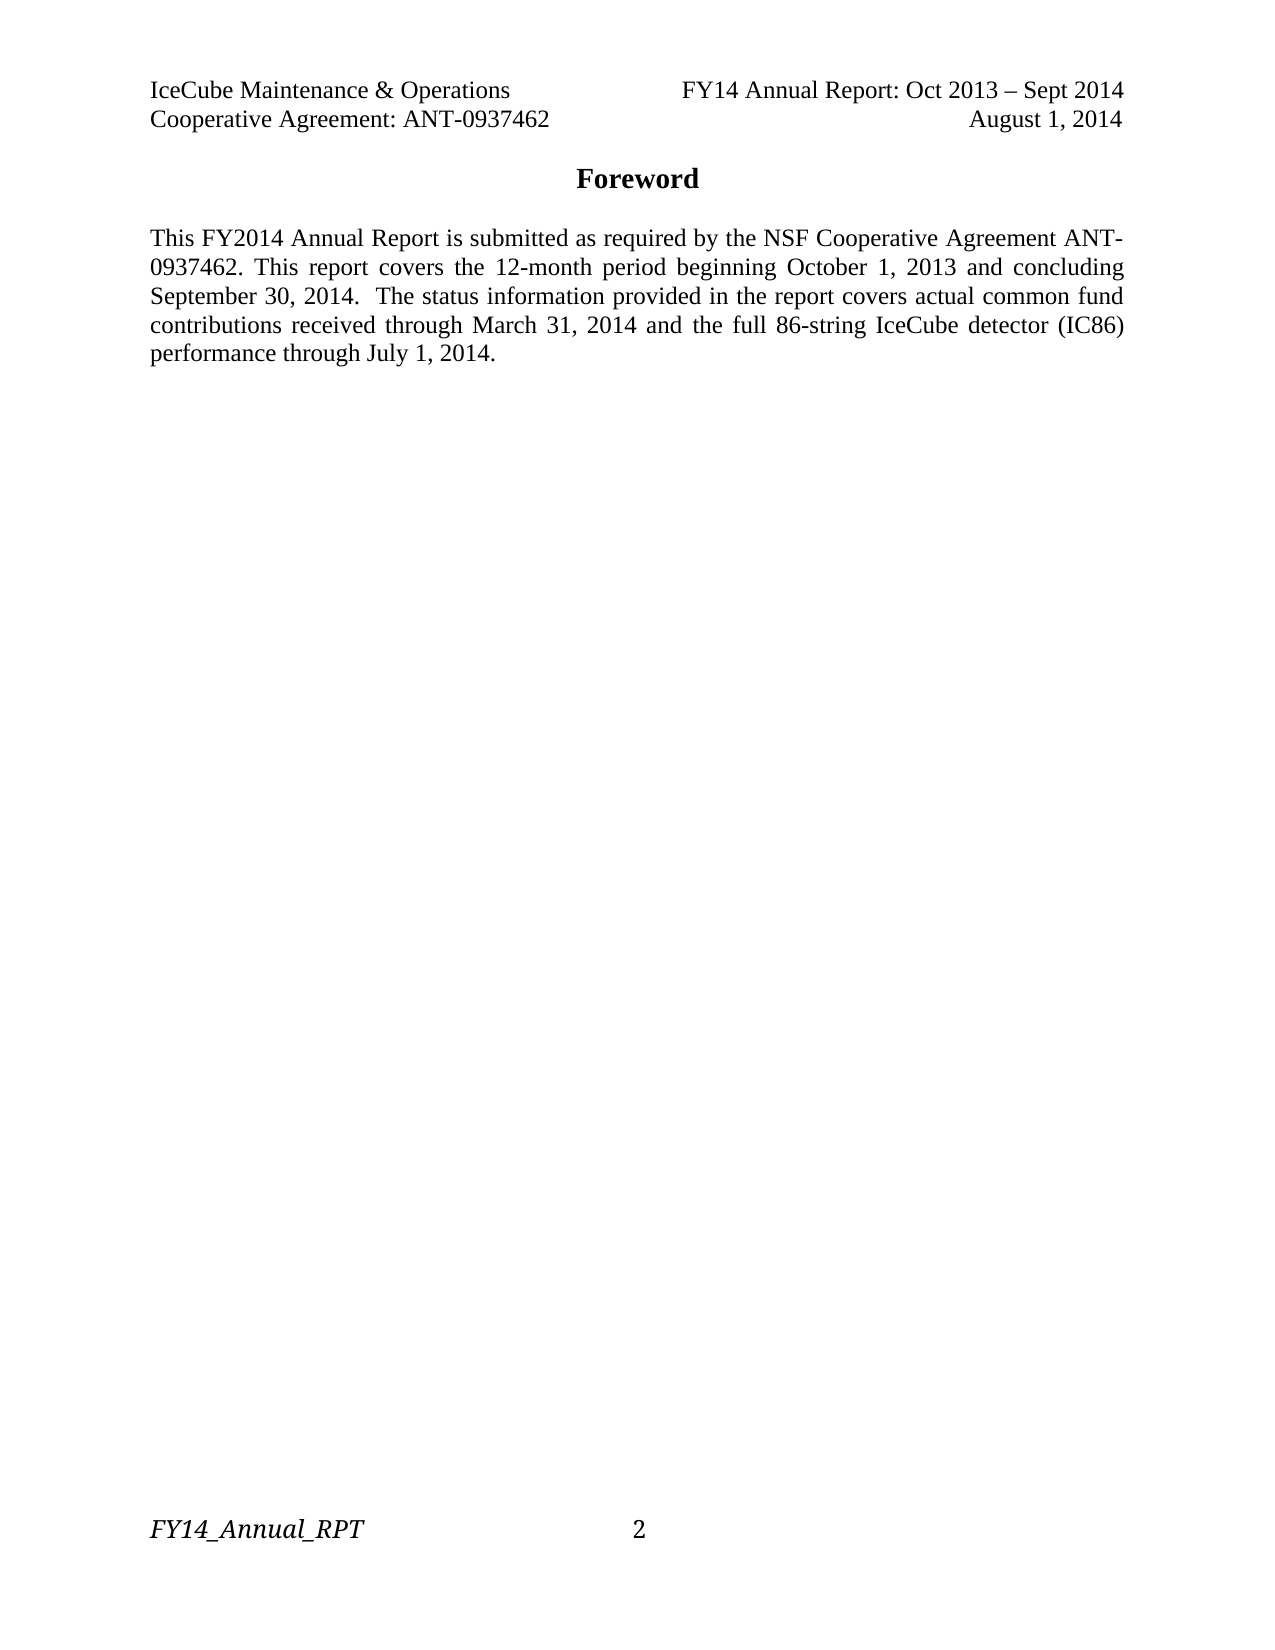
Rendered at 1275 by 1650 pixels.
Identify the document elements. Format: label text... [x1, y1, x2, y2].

text This FY2014 Annual Report is submitted as required by the NSF Cooperative Agreement ANT-0937462. This report covers the 12-month period beginning October 1, 2013 and concluding September 30, 2014. The status information provided in the report covers actual common fund contributions received through March 31, 2014 and the full 86-string IceCube detector (IC86) performance through July 1, 2014. [150, 223, 1125, 367]
text Foreword [150, 161, 1125, 195]
